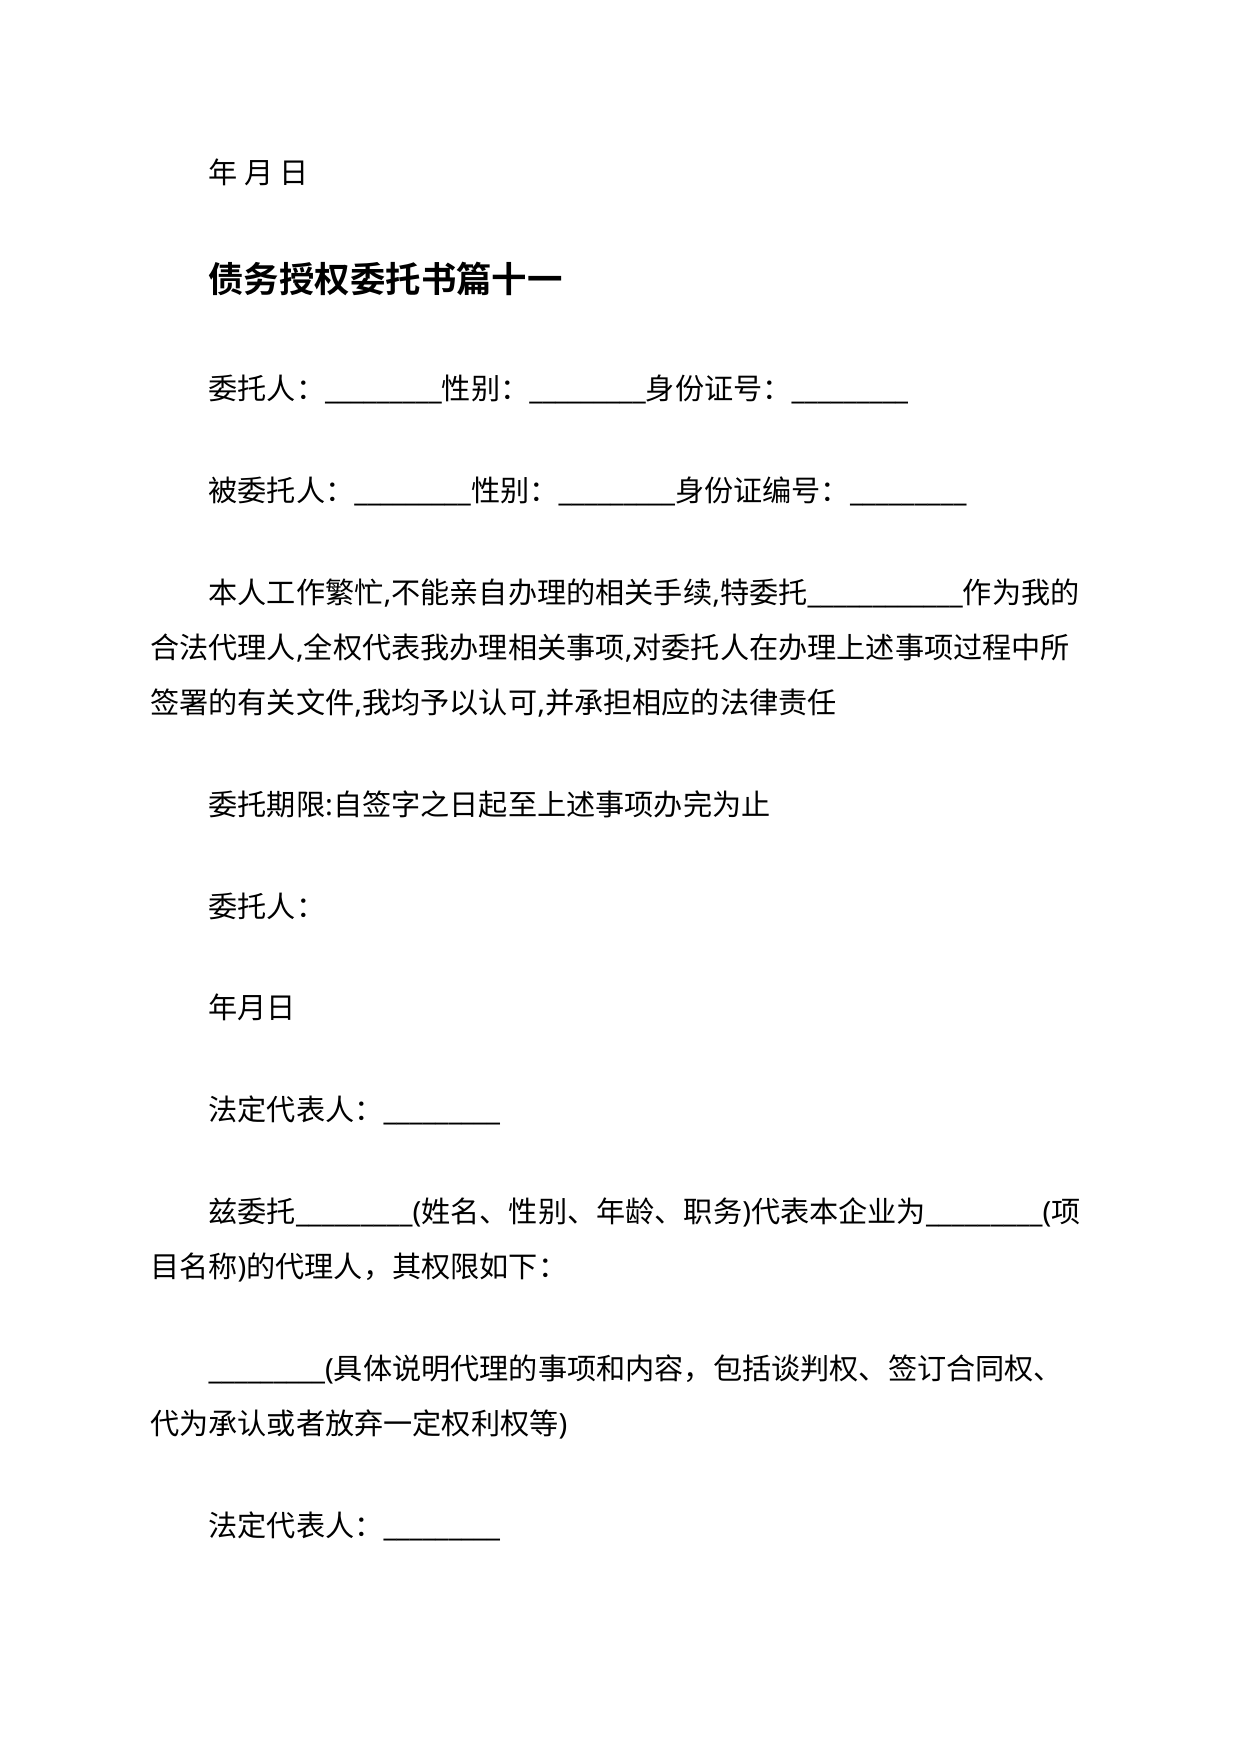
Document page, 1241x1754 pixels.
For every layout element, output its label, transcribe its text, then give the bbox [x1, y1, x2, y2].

text 委托人：_________性别：_________身份证号：_________ [150, 365, 1090, 408]
text 年 月 日 [150, 150, 1090, 192]
text 法定代表人：_________ [150, 1503, 1090, 1545]
text 本人工作繁忙,不能亲自办理的相关手续,特委托____________作为我的合法代理人,全权代表我办理相关事项,对委托人在办理上述事项过程中所签署的有关文件,我均予以认可,并承担相应的法律责任 [150, 569, 1090, 722]
text 委托期限:自签字之日起至上述事项办完为止 [150, 781, 1090, 823]
text 年月日 [150, 985, 1090, 1027]
text 委托人： [150, 883, 1090, 925]
text 法定代表人：_________ [150, 1087, 1090, 1129]
text 被委托人：_________性别：_________身份证编号：_________ [150, 467, 1090, 509]
text 债务授权委托书篇十一 [150, 252, 1090, 303]
text 兹委托_________(姓名、性别、年龄、职务)代表本企业为_________(项目名称)的代理人，其权限如下： [150, 1189, 1090, 1286]
text _________(具体说明代理的事项和内容，包括谈判权、签订合同权、代为承认或者放弃一定权利权等) [150, 1346, 1090, 1443]
